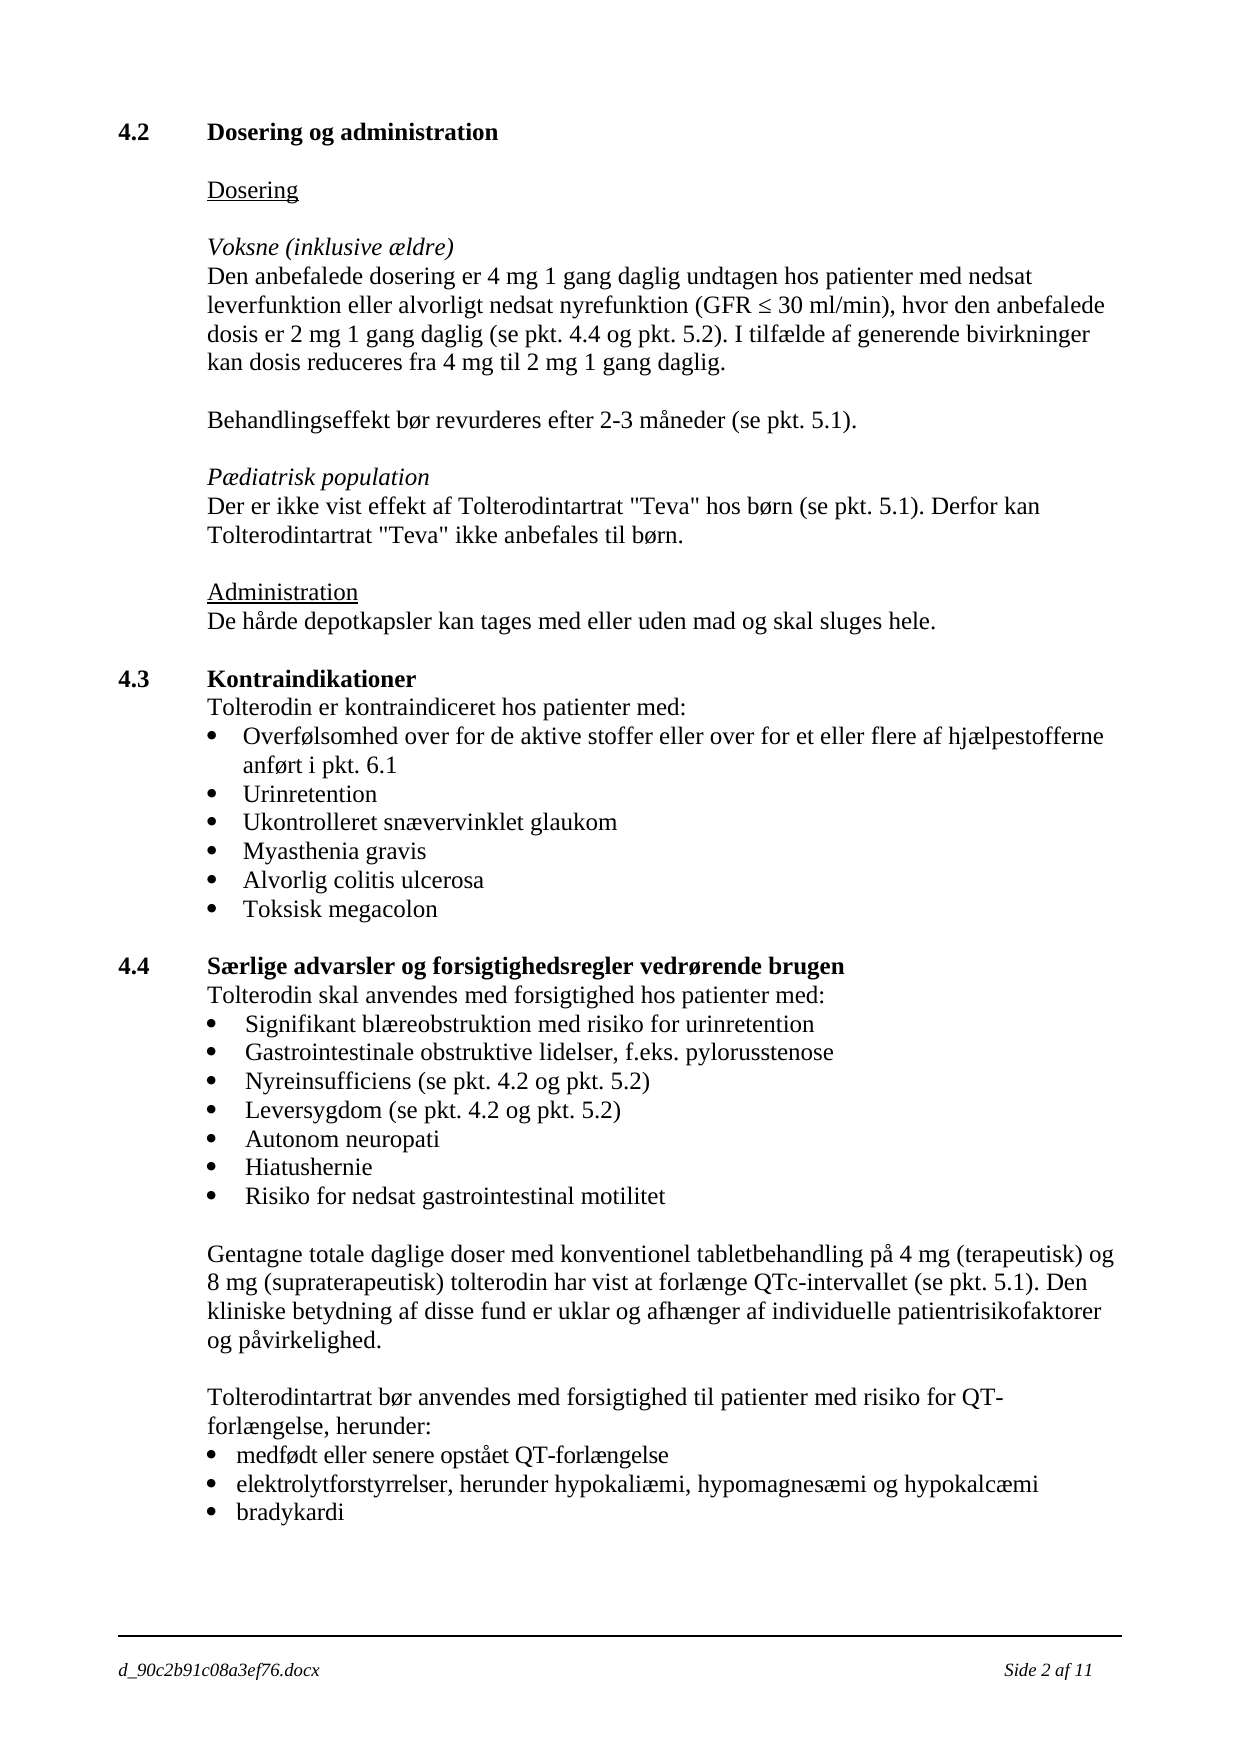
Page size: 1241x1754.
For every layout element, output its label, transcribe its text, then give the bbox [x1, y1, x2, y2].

text Tolterodin er kontraindiceret hos patienter med: [207, 692, 1122, 721]
text 4.2 Dosering og administration [118, 117, 1122, 146]
list Myasthenia gravis [207, 836, 1122, 865]
text 4.4 Særlige advarsler og forsigtighedsregler vedrørende brugen [118, 951, 1122, 980]
text De hårde depotkapsler kan tages med eller uden mad og skal sluges hele. [207, 606, 1122, 635]
text Administration [207, 577, 1122, 606]
list Risiko for nedsat gastrointestinal motilitet [207, 1181, 1122, 1210]
list Hiatushernie [207, 1152, 1122, 1181]
text Den anbefalede dosering er 4 mg 1 gang daglig undtagen hos patienter med nedsat leverfunktion eller alvorligt nedsat nyrefunktion (GFR ≤ 30 ml/min), hvor den anbefalede dosis er 2 mg 1 gang daglig (se pkt. 4.4 og pkt. 5.2). I tilfælde af generende bivirkninger kan dosis reduceres fra 4 mg til 2 mg 1 gang daglig. [207, 261, 1122, 376]
text Dosering [207, 175, 1122, 204]
list Gastrointestinale obstruktive lidelser, f.eks. pylorusstenose [207, 1037, 1122, 1066]
text Behandlingseffekt bør revurderes efter 2-3 måneder (se pkt. 5.1). [207, 405, 1122, 434]
text Tolterodin skal anvendes med forsigtighed hos patienter med: [207, 980, 1122, 1009]
list Overfølsomhed over for de aktive stoffer eller over for et eller flere af hjælpestofferne anført i pkt. 6.1 [207, 721, 1122, 779]
list Leversygdom (se pkt. 4.2 og pkt. 5.2) [207, 1095, 1122, 1124]
list elektrolytforstyrrelser, herunder hypokaliæmi, hypomagnesæmi og hypokalcæmi [207, 1469, 1122, 1497]
list Toksisk megacolon [207, 894, 1122, 922]
list Ukontrolleret snævervinklet glaukom [207, 807, 1122, 836]
list Nyreinsufficiens (se pkt. 4.2 og pkt. 5.2) [207, 1066, 1122, 1095]
text 4.3 Kontraindikationer [118, 664, 1122, 692]
list bradykardi [207, 1497, 1122, 1526]
text Tolterodintartrat bør anvendes med forsigtighed til patienter med risiko for QT-forlængelse, herunder: [207, 1382, 1122, 1440]
text Gentagne totale daglige doser med konventionel tabletbehandling på 4 mg (terapeutisk) og 8 mg (supraterapeutisk) tolterodin har vist at forlænge QTc-intervallet (se pkt. 5.1). Den kliniske betydning af disse fund er uklar og afhænger af individuelle patientrisikofaktorer og påvirkelighed. [207, 1239, 1122, 1354]
list Alvorlig colitis ulcerosa [207, 865, 1122, 894]
list Signifikant blæreobstruktion med risiko for urinretention [207, 1009, 1122, 1037]
text Voksne (inklusive ældre) [207, 232, 1122, 261]
list Urinretention [207, 779, 1122, 807]
text Pædiatrisk population [207, 462, 1122, 491]
text Der er ikke vist effekt af Tolterodintartrat "Teva" hos børn (se pkt. 5.1). Derfor kan Tolterodintartrat "Teva" ikke anbefales til børn. [207, 491, 1122, 549]
list medfødt eller senere opstået QT-forlængelse [207, 1440, 1122, 1469]
list Autonom neuropati [207, 1124, 1122, 1152]
